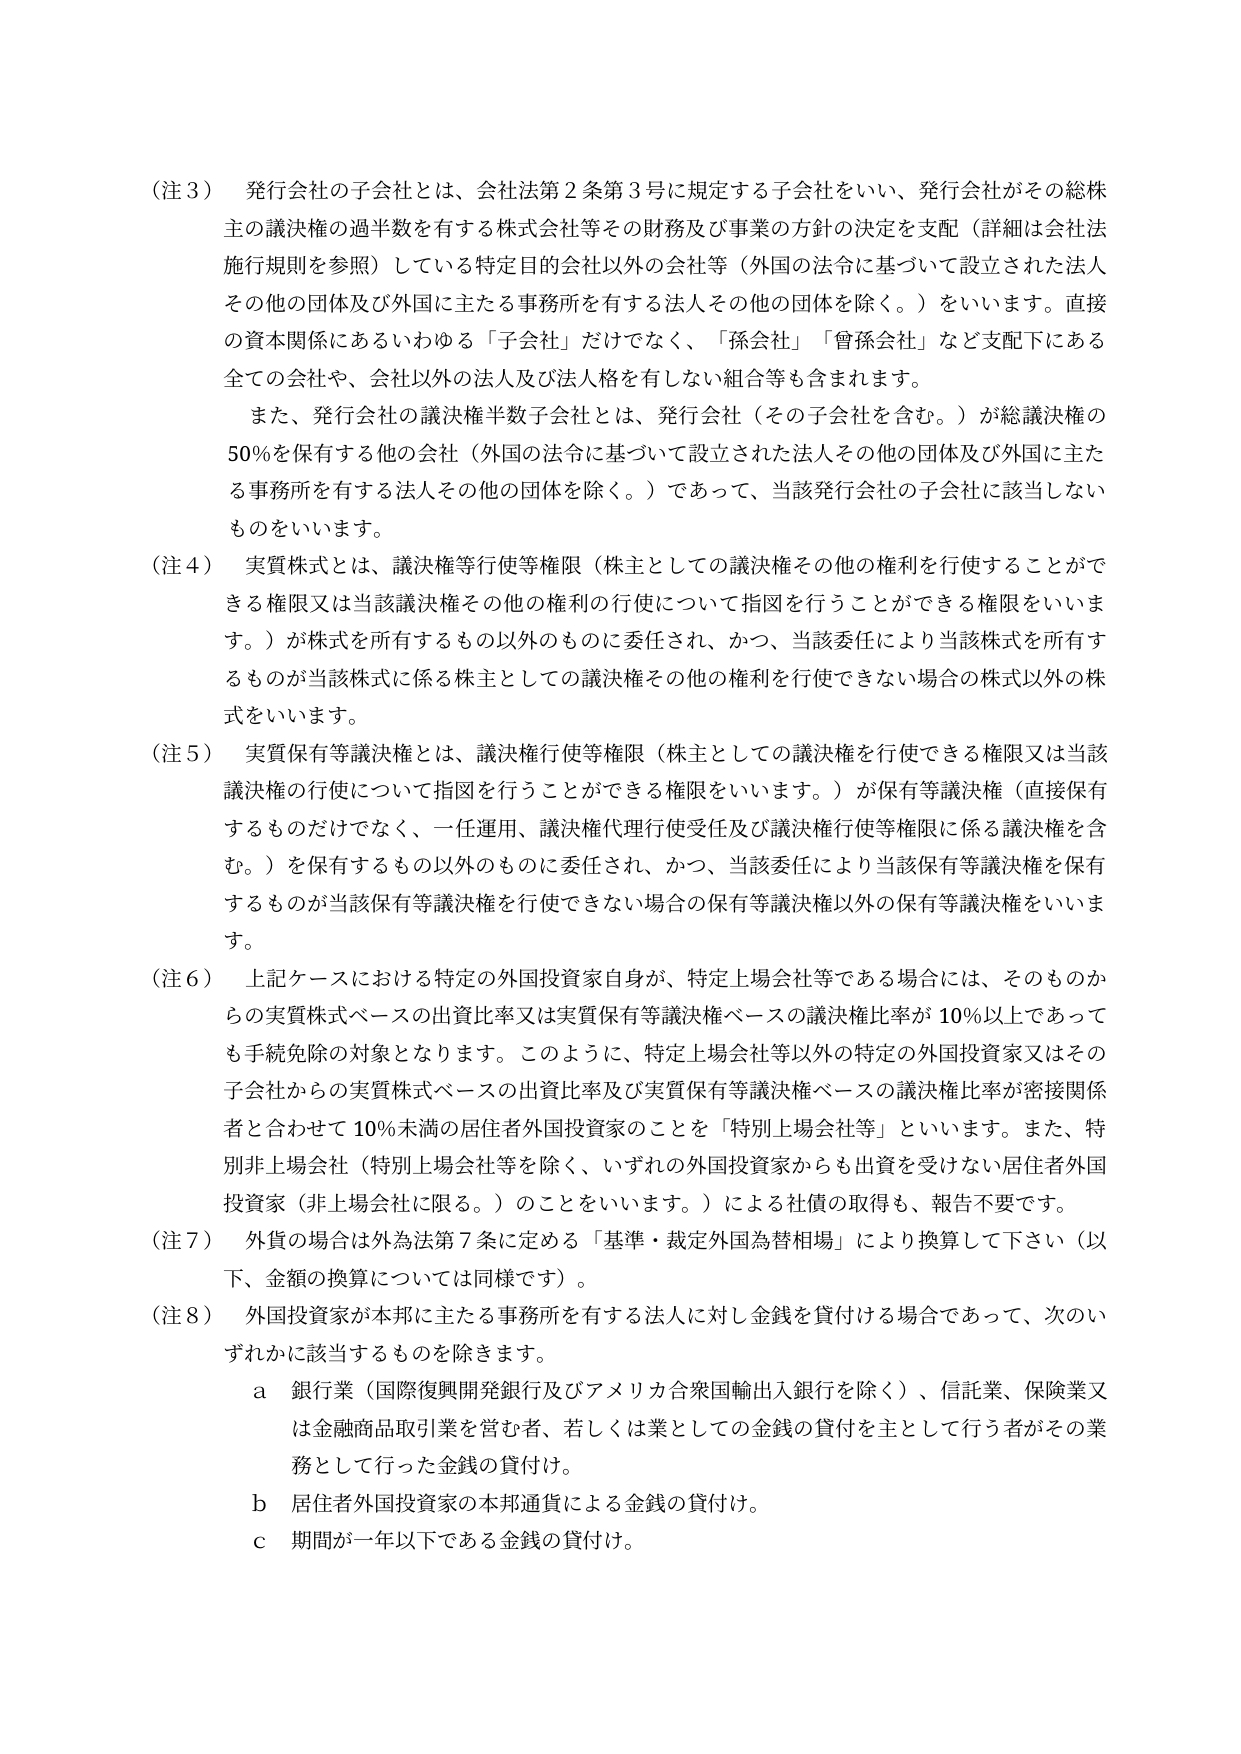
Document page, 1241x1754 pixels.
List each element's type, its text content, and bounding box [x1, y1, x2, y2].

text また、発行会社の議決権半数子会社とは、発行会社（その子会社を含む。）が総議決権の50％を保有する他の会社（外国の法令に基づいて設立された法人その他の団体及び外国に主たる事務所を有する法人その他の団体を除く。）であって、当該発行会社の子会社に該当しないものをいいます。 [227, 394, 1108, 544]
text （注６） 上記ケースにおける特定の外国投資家自身が、特定上場会社等である場合には、そのものからの実質株式ベースの出資比率又は実質保有等議決権ベースの議決権比率が10％以上であっても手続免除の対象となります。このように、特定上場会社等以外の特定の外国投資家又はその子会社からの実質株式ベースの出資比率及び実質保有等議決権ベースの議決権比率が密接関係者と合わせて10％未満の居住者外国投資家のことを「特別上場会社等」といいます。また、特別非上場会社（特別上場会社等を除く、いずれの外国投資家からも出資を受けない居住者外国投資家（非上場会社に限る。）のことをいいます。）による社債の取得も、報告不要です。 [140, 956, 1108, 1219]
text （注３） 発行会社の子会社とは、会社法第２条第３号に規定する子会社をいい、発行会社がその総株主の議決権の過半数を有する株式会社等その財務及び事業の方針の決定を支配（詳細は会社法施行規則を参照）している特定目的会社以外の会社等（外国の法令に基づいて設立された法人その他の団体及び外国に主たる事務所を有する法人その他の団体を除く。）をいいます。直接の資本関係にあるいわゆる「子会社」だけでなく、「孫会社」「曾孫会社」など支配下にある全ての会社や、会社以外の法人及び法人格を有しない組合等も含まれます。 [140, 169, 1108, 394]
text （注７） 外貨の場合は外為法第７条に定める「基準・裁定外国為替相場」により換算して下さい（以下、金額の換算については同様です）。 [140, 1219, 1108, 1294]
text （注５） 実質保有等議決権とは、議決権行使等権限（株主としての議決権を行使できる権限又は当該議決権の行使について指図を行うことができる権限をいいます。）が保有等議決権（直接保有するものだけでなく、一任運用、議決権代理行使受任及び議決権行使等権限に係る議決権を含む。）を保有するもの以外のものに委任され、かつ、当該委任により当該保有等議決権を保有するものが当該保有等議決権を行使できない場合の保有等議決権以外の保有等議決権をいいます。 [140, 731, 1108, 956]
text （注４） 実質株式とは、議決権等行使等権限（株主としての議決権その他の権利を行使することができる権限又は当該議決権その他の権利の行使について指図を行うことができる権限をいいます。）が株式を所有するもの以外のものに委任され、かつ、当該委任により当該株式を所有するものが当該株式に係る株主としての議決権その他の権利を行使できない場合の株式以外の株式をいいます。 [140, 544, 1108, 731]
text ｃ 期間が一年以下である金銭の貸付け。 [249, 1519, 1108, 1556]
text ｂ 居住者外国投資家の本邦通貨による金銭の貸付け。 [249, 1481, 1108, 1519]
text ａ 銀行業（国際復興開発銀行及びアメリカ合衆国輸出入銀行を除く）、信託業、保険業又は金融商品取引業を営む者、若しくは業としての金銭の貸付を主として行う者がその業務として行った金銭の貸付け。 [249, 1369, 1108, 1481]
text （注８） 外国投資家が本邦に主たる事務所を有する法人に対し金銭を貸付ける場合であって、次のいずれかに該当するものを除きます。 [140, 1294, 1108, 1369]
